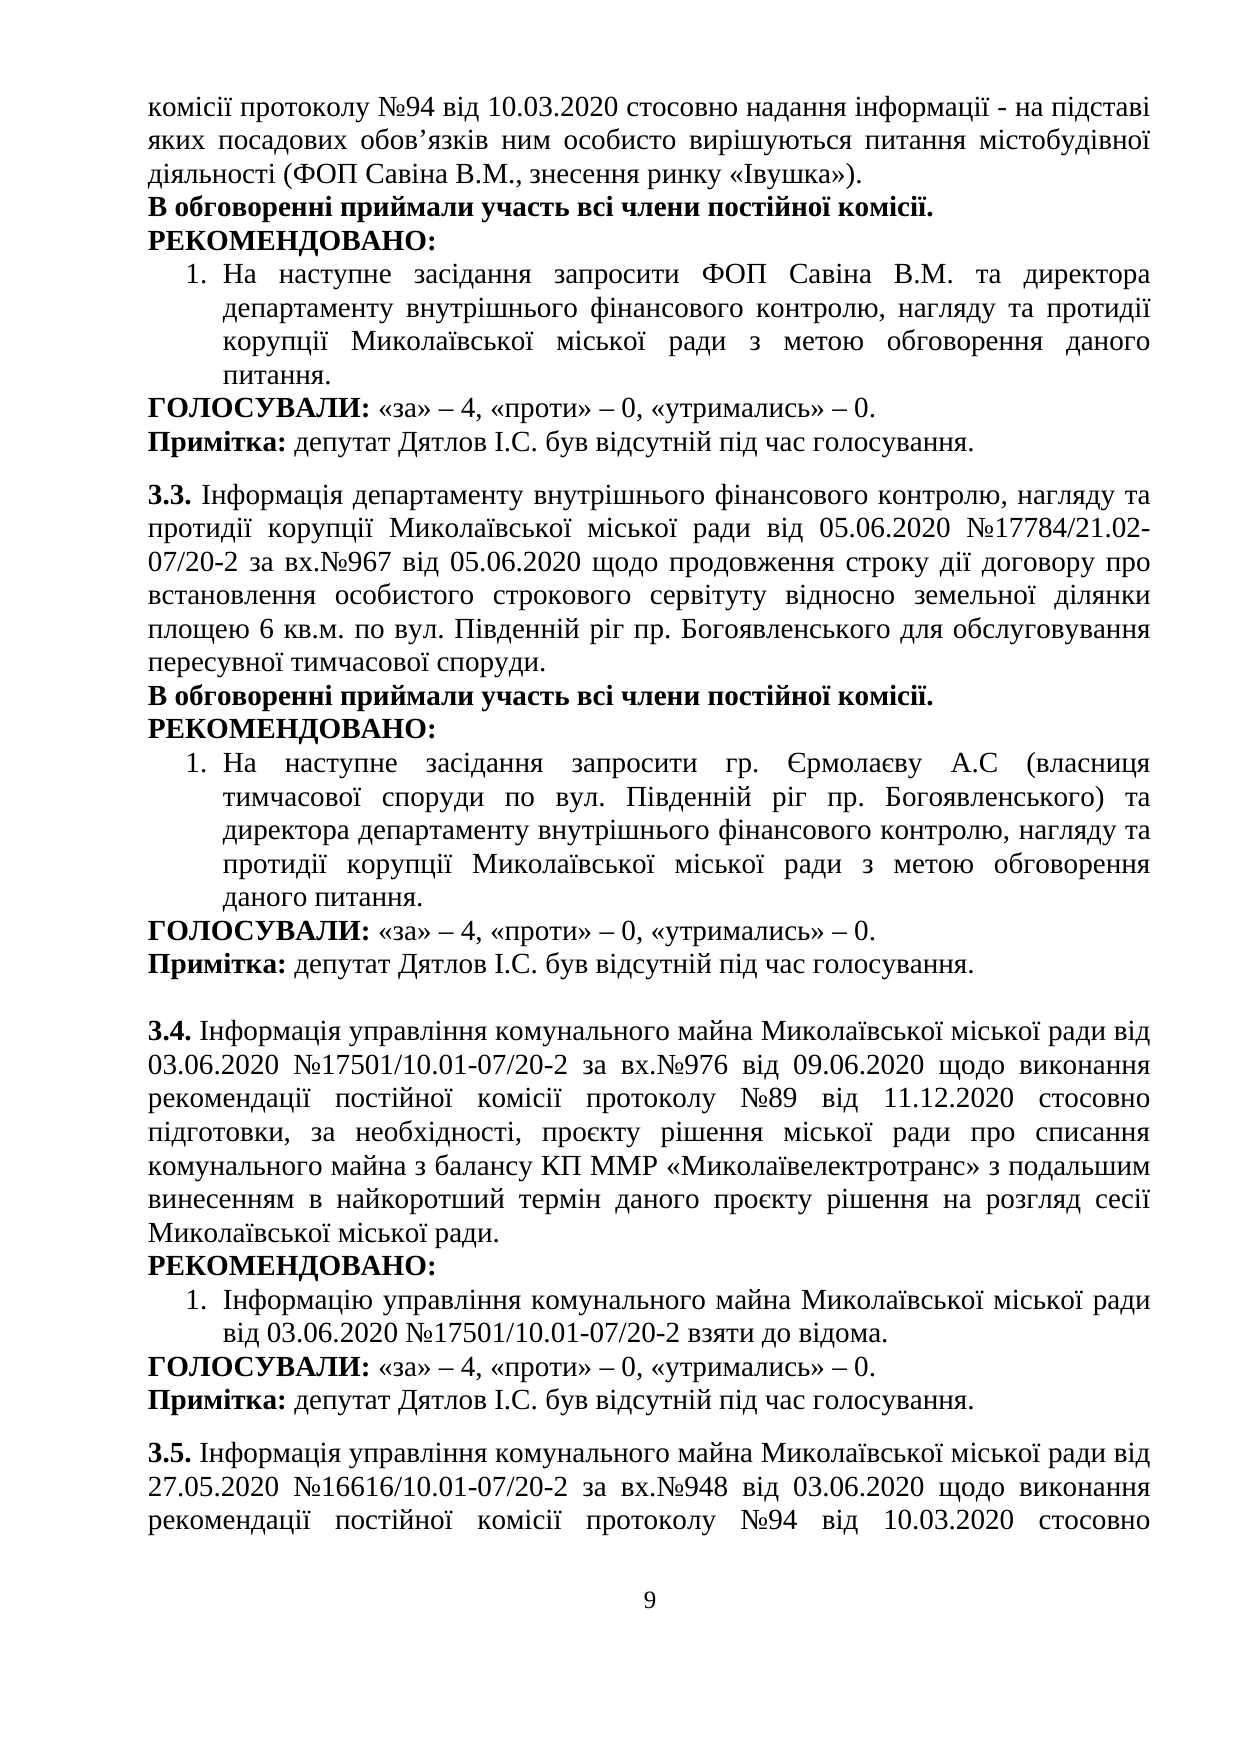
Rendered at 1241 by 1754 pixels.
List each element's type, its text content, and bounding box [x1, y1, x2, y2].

text Примітка: депутат Дятлов І.С. був відсутній під час голосування. [148, 946, 1152, 980]
list На наступне засідання запросити ФОП Савіна В.М. та директора департаменту внутрішнього фінансового контролю, нагляду та протидії корупції Миколаївської міської ради з метою обговорення даного питання. [185, 256, 1152, 391]
text ГОЛОСУВАЛИ: «за» – 4, «проти» – 0, «утримались» – 0. [148, 391, 1152, 424]
text ГОЛОСУВАЛИ: «за» – 4, «проти» – 0, «утримались» – 0. [148, 913, 1152, 946]
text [148, 89, 1152, 189]
text РЕКОМЕНДОВАНО: [148, 712, 1152, 745]
text 3.3. Інформація департаменту внутрішнього фінансового контролю, нагляду та протидії корупції Миколаївської міської ради від 05.06.2020 №17784/21.02-07/20-2 за вх.№967 від 05.06.2020 щодо продовження строку дії договору про встановлення особистого строкового сервітуту відносно земельної ділянки площею 6 кв.м. по вул. Південній ріг пр. Богоявленського для обслуговування пересувної тимчасової споруди. [148, 477, 1152, 678]
text РЕКОМЕНДОВАНО: [148, 1248, 1152, 1282]
text Примітка: депутат Дятлов І.С. був відсутній під час голосування. [148, 1382, 1152, 1416]
text ГОЛОСУВАЛИ: «за» – 4, «проти» – 0, «утримались» – 0. [148, 1349, 1152, 1382]
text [148, 1435, 1152, 1536]
list На наступне засідання запросити гр. Єрмолаєву А.С (власниця тимчасової споруди по вул. Південній ріг пр. Богоявленського) та директора департаменту внутрішнього фінансового контролю, нагляду та протидії корупції Миколаївської міської ради з метою обговорення даного питання. [185, 745, 1152, 913]
list Інформацію управління комунального майна Миколаївської міської ради від 03.06.2020 №17501/10.01-07/20-2 взяти до відома. [185, 1282, 1152, 1349]
text РЕКОМЕНДОВАНО: [148, 223, 1152, 256]
text Примітка: депутат Дятлов І.С. був відсутній під час голосування. [148, 424, 1152, 458]
text В обговоренні приймали участь всі члени постійної комісії. [148, 678, 1152, 712]
text В обговоренні приймали участь всі члени постійної комісії. [148, 189, 1152, 223]
text 3.4. Інформація управління комунального майна Миколаївської міської ради від 03.06.2020 №17501/10.01-07/20-2 за вх.№976 від 09.06.2020 щодо виконання рекомендації постійної комісії протоколу №89 від 11.12.2020 стосовно підготовки, за необхідності, проєкту рішення міської ради про списання комунального майна з балансу КП ММР «Миколаївелектротранс» з подальшим винесенням в найкоротший термін даного проєкту рішення на розгляд сесії Миколаївської міської ради. [148, 1013, 1152, 1248]
